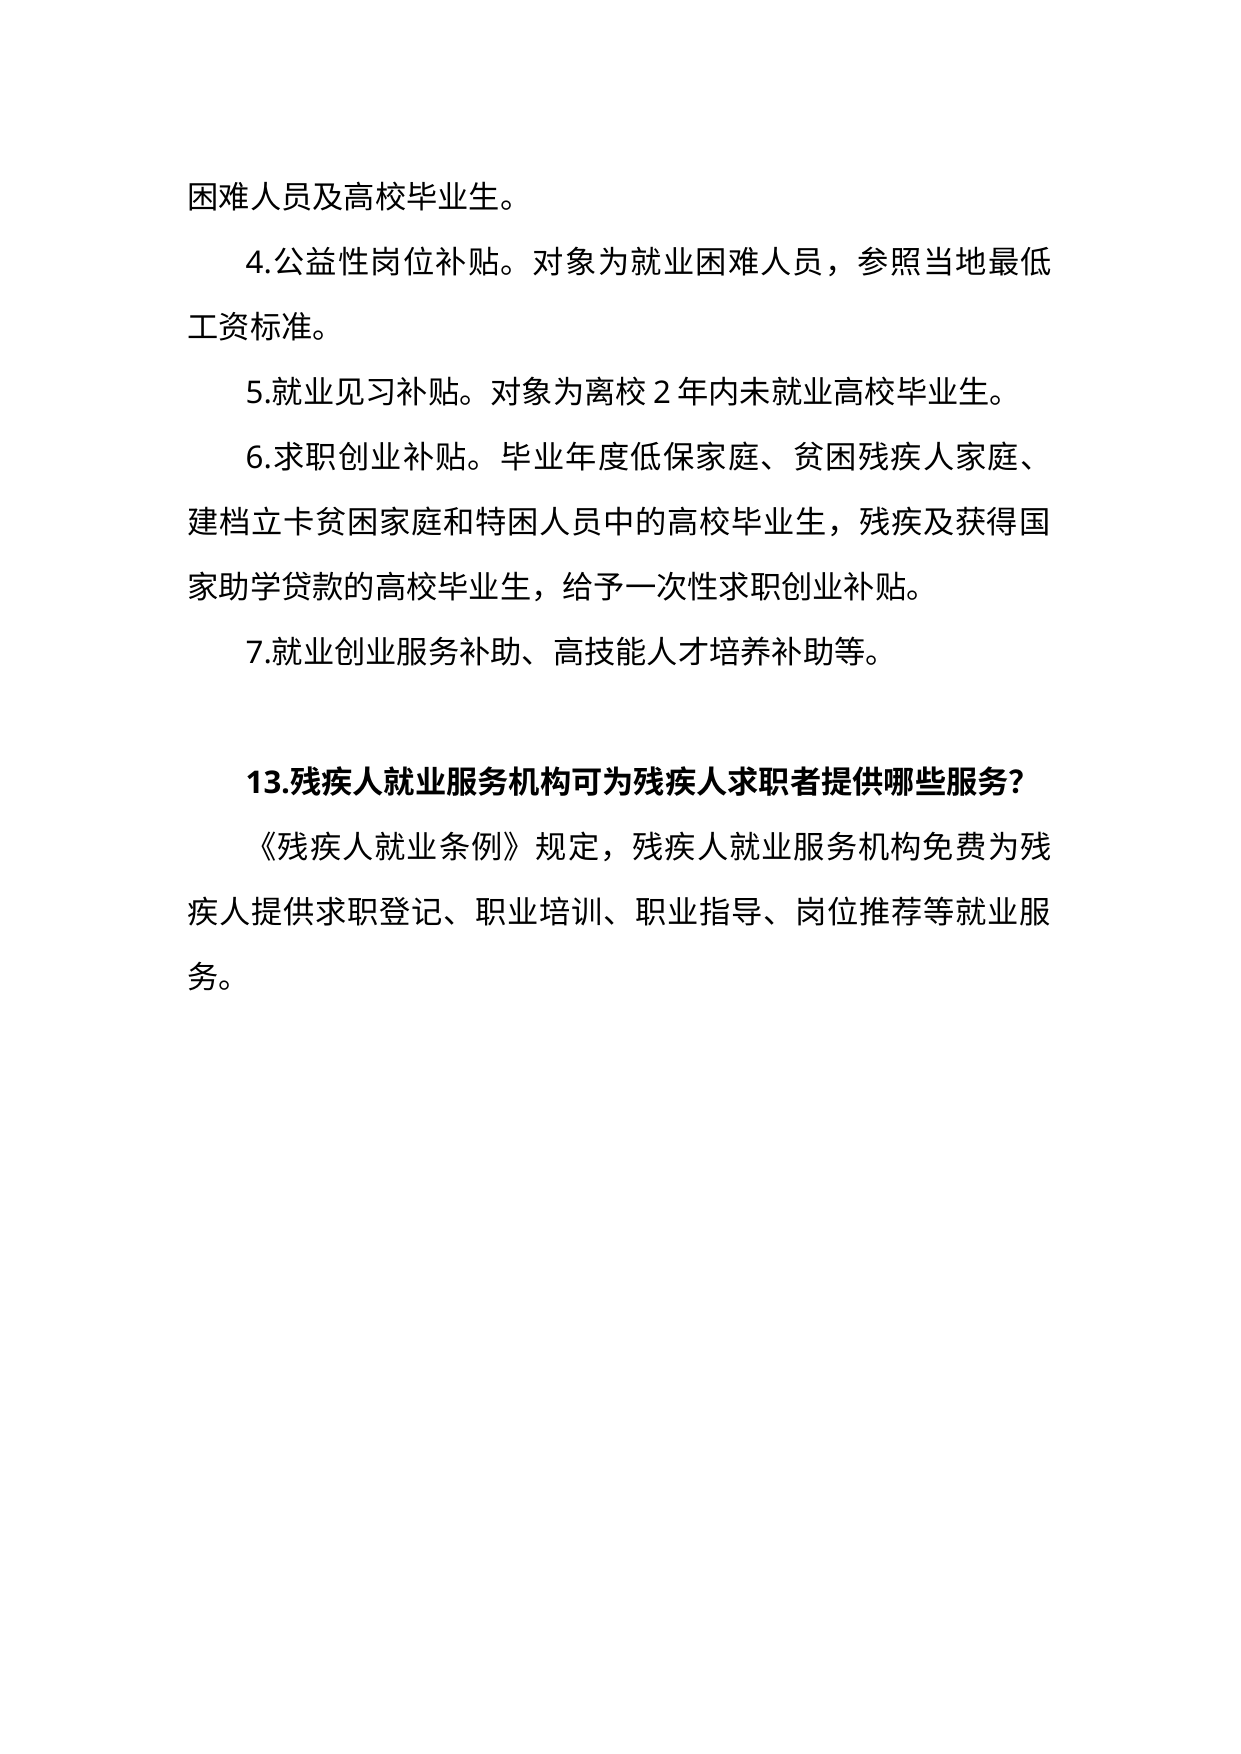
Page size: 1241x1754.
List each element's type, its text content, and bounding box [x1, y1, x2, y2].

text 6.求职创业补贴。毕业年度低保家庭、贫困残疾人家庭、建档立卡贫困家庭和特困人员中的高校毕业生，残疾及获得国家助学贷款的高校毕业生，给予一次性求职创业补贴。 [187, 422, 1053, 617]
text 4.公益性岗位补贴。对象为就业困难人员，参照当地最低工资标准。 [187, 227, 1053, 357]
text 5.就业见习补贴。对象为离校2年内未就业高校毕业生。 [187, 357, 1053, 422]
text 《残疾人就业条例》规定，残疾人就业服务机构免费为残疾人提供求职登记、职业培训、职业指导、岗位推荐等就业服务。 [187, 812, 1053, 1007]
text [187, 162, 1053, 227]
text 7.就业创业服务补助、高技能人才培养补助等。 [187, 617, 1053, 682]
text 13.残疾人就业服务机构可为残疾人求职者提供哪些服务？ [187, 747, 1053, 812]
